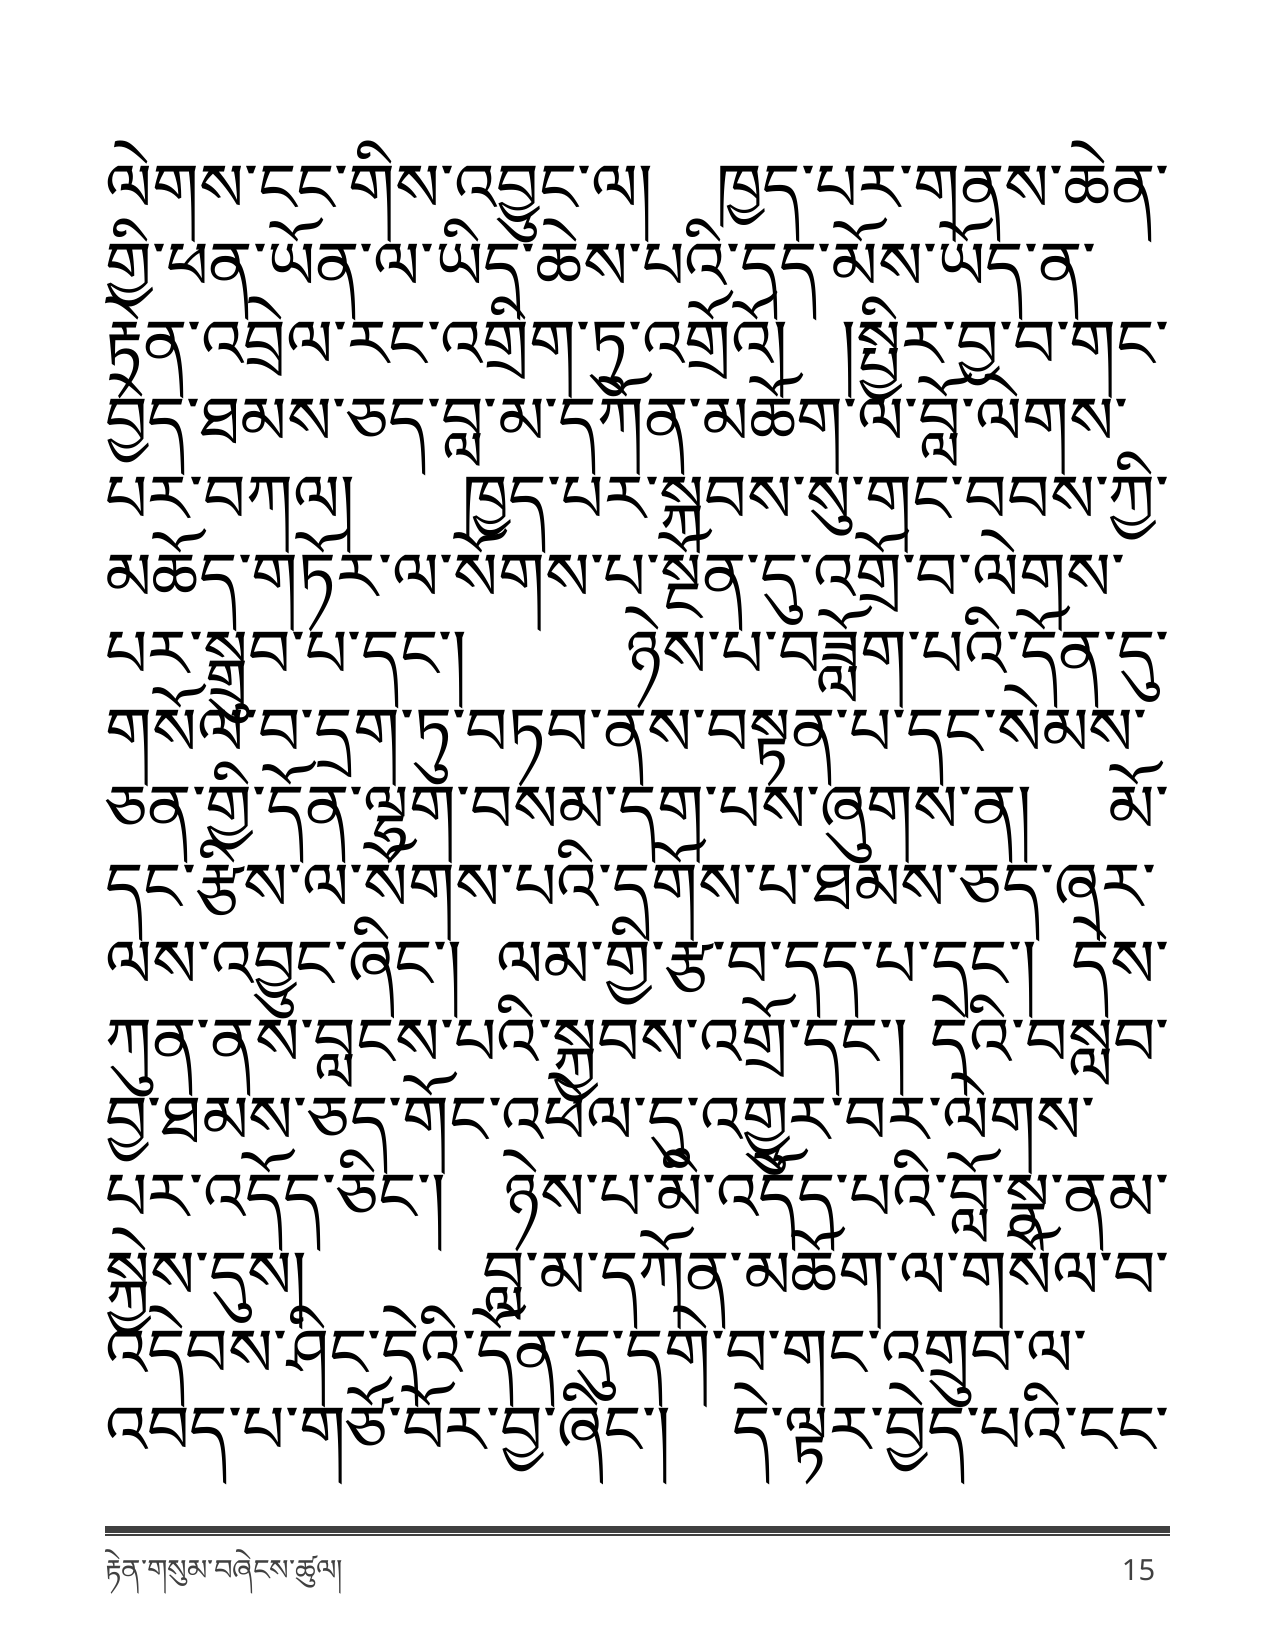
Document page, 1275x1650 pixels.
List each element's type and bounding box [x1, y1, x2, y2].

text [105, 150, 1170, 1469]
